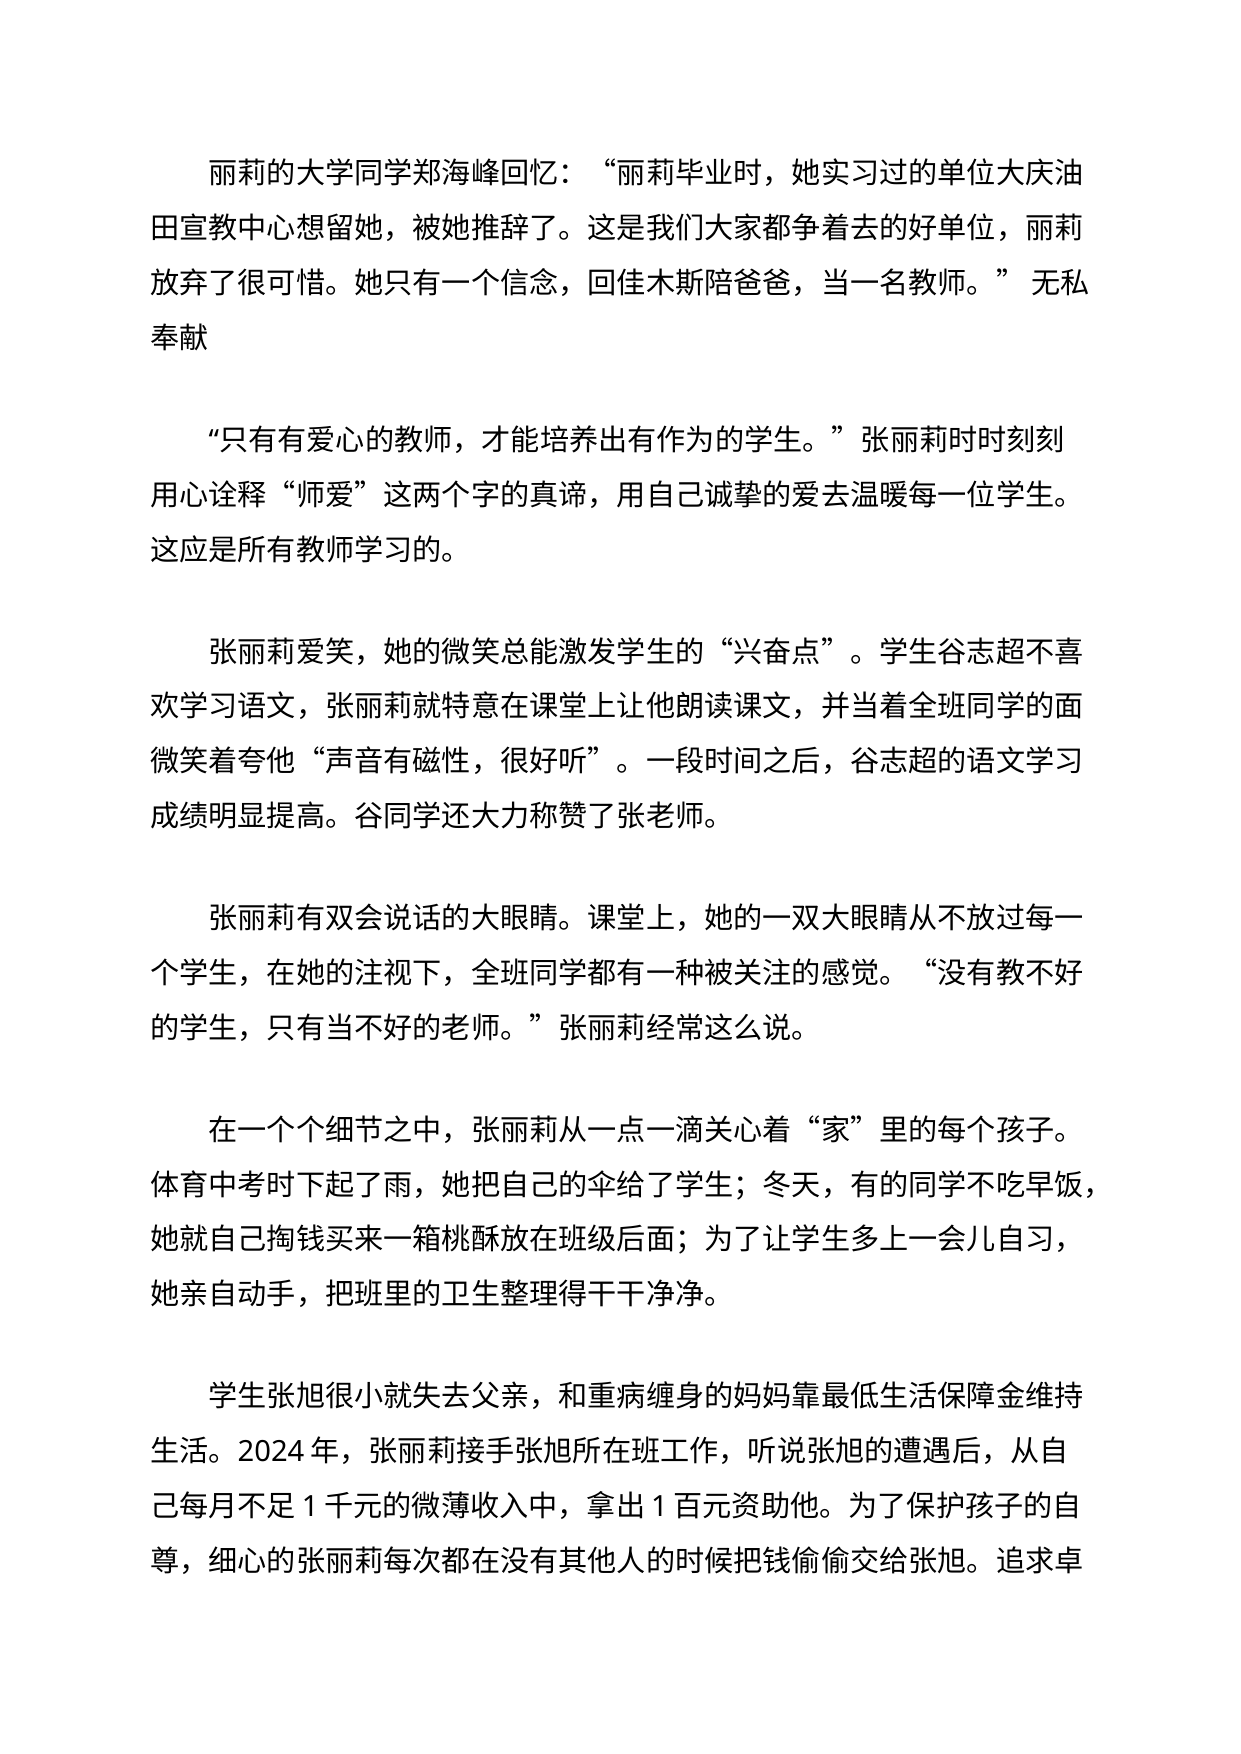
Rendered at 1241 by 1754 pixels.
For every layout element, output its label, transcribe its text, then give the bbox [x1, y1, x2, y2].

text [150, 1373, 1090, 1580]
text 丽莉的大学同学郑海峰回忆：“丽莉毕业时，她实习过的单位大庆油田宣教中心想留她，被她推辞了。这是我们大家都争着去的好单位，丽莉放弃了很可惜。她只有一个信念，回佳木斯陪爸爸，当一名教师。” 无私奉献 [150, 150, 1090, 357]
text 张丽莉爱笑，她的微笑总能激发学生的“兴奋点”。学生谷志超不喜欢学习语文，张丽莉就特意在课堂上让他朗读课文，并当着全班同学的面微笑着夸他“声音有磁性，很好听”。一段时间之后，谷志超的语文学习成绩明显提高。谷同学还大力称赞了张老师。 [150, 628, 1090, 835]
text 张丽莉有双会说话的大眼睛。课堂上，她的一双大眼睛从不放过每一个学生，在她的注视下，全班同学都有一种被关注的感觉。“没有教不好的学生，只有当不好的老师。”张丽莉经常这么说。 [150, 894, 1090, 1047]
text 在一个个细节之中，张丽莉从一点一滴关心着“家”里的每个孩子。体育中考时下起了雨，她把自己的伞给了学生；冬天，有的同学不吃早饭，她就自己掏钱买来一箱桃酥放在班级后面；为了让学生多上一会儿自习，她亲自动手，把班里的卫生整理得干干净净。 [150, 1106, 1090, 1313]
text “只有有爱心的教师，才能培养出有作为的学生。”张丽莉时时刻刻用心诠释“师爱”这两个字的真谛，用自己诚挚的爱去温暖每一位学生。这应是所有教师学习的。 [150, 416, 1090, 569]
